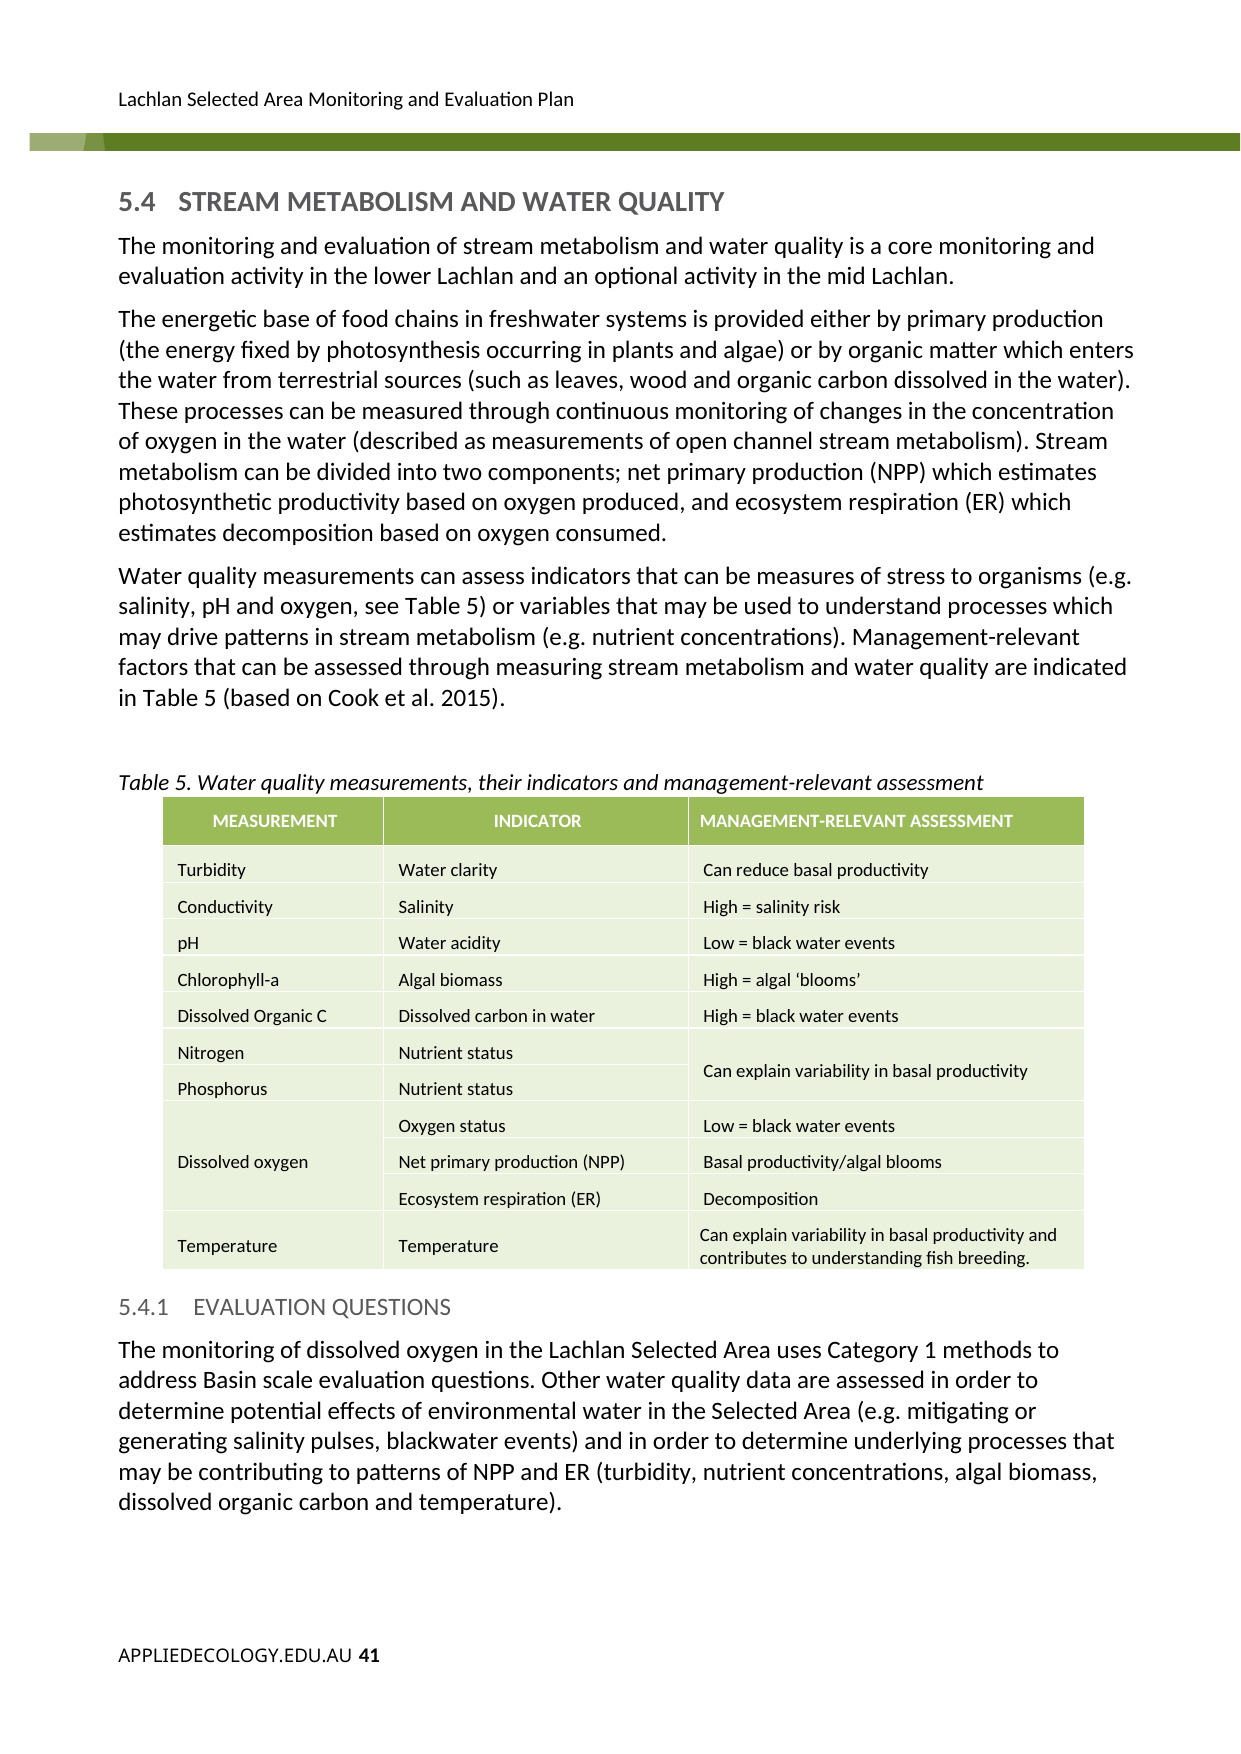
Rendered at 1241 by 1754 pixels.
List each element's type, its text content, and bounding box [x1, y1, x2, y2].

subtitle Stream Metabolism and Water Quality [118, 188, 1137, 217]
table_cell Nitrogen [163, 1029, 383, 1064]
table_cell Nutrient status [384, 1065, 688, 1100]
table_cell Phosphorus [163, 1065, 383, 1100]
table_cell Temperature [384, 1211, 688, 1269]
table_cell Nutrient status [384, 1029, 688, 1064]
table_cell Decomposition [689, 1174, 1084, 1210]
table_cell Can explain variability in basal productivity and contributes to understanding fish breeding. [689, 1211, 1084, 1269]
table_cell Basal productivity/algal blooms [689, 1138, 1084, 1173]
table_cell Salinity [384, 883, 688, 918]
table_cell Dissolved carbon in water [384, 992, 688, 1027]
text Table 5. Water quality measurements, their indicators and management-relevant assessment [118, 768, 1137, 796]
table_cell Turbidity [163, 846, 383, 882]
text The monitoring and evaluation of stream metabolism and water quality is a core monitoring and evaluation activity in the lower Lachlan and an optional activity in the mid Lachlan. [118, 230, 1137, 291]
picture [29, 133, 1241, 151]
text The monitoring of dissolved oxygen in the Lachlan Selected Area uses Category 1 methods to address Basin scale evaluation questions. Other water quality data are assessed in order to determine potential effects of environmental water in the Selected Area (e.g. mitigating or generating salinity pulses, blackwater events) and in order to determine underlying processes that may be contributing to patterns of NPP and ER (turbidity, nutrient concentrations, algal biomass, dissolved organic carbon and temperature). [118, 1334, 1137, 1517]
table_cell Can explain variability in basal productivity [689, 1029, 1084, 1100]
table_cell High = algal ‘blooms’ [689, 956, 1084, 991]
text Water quality measurements can assess indicators that can be measures of stress to organisms (e.g. salinity, pH and oxygen, see Table 5) or variables that may be used to understand processes which may drive patterns in stream metabolism (e.g. nutrient concentrations). Management-relevant factors that can be assessed through measuring stream metabolism and water quality are indicated in Table 5 (based on Cook et al. 2015). [118, 560, 1137, 713]
table_cell High = salinity risk [689, 883, 1084, 918]
table_cell Dissolved Organic C [163, 992, 383, 1027]
subtitle Evaluation questions [118, 1291, 1137, 1321]
table_cell Water acidity [384, 919, 688, 954]
table_cell Water clarity [384, 846, 688, 882]
table_header Indicator [384, 797, 688, 845]
table_cell pH [163, 919, 383, 954]
table_cell Oxygen status [384, 1101, 688, 1137]
table_cell Dissolved oxygen [163, 1101, 383, 1210]
table_cell Low = black water events [689, 919, 1084, 954]
table_cell Net primary production (NPP) [384, 1138, 688, 1173]
table_cell Conductivity [163, 883, 383, 918]
table_cell Algal biomass [384, 956, 688, 991]
table_cell Ecosystem respiration (ER) [384, 1174, 688, 1210]
table_cell Chlorophyll-a [163, 956, 383, 991]
table_cell High = black water events [689, 992, 1084, 1027]
table_cell Can reduce basal productivity [689, 846, 1084, 882]
table_cell Low = black water events [689, 1101, 1084, 1137]
table_cell Temperature [163, 1211, 383, 1269]
table_header Measurement [163, 797, 383, 845]
text The energetic base of food chains in freshwater systems is provided either by primary production (the energy fixed by photosynthesis occurring in plants and algae) or by organic matter which enters the water from terrestrial sources (such as leaves, wood and organic carbon dissolved in the water). These processes can be measured through continuous monitoring of changes in the concentration of oxygen in the water (described as measurements of open channel stream metabolism). Stream metabolism can be divided into two components; net primary production (NPP) which estimates photosynthetic productivity based on oxygen produced, and ecosystem respiration (ER) which estimates decomposition based on oxygen consumed. [118, 303, 1137, 547]
table_header Management-relevant assessment [689, 797, 1084, 845]
